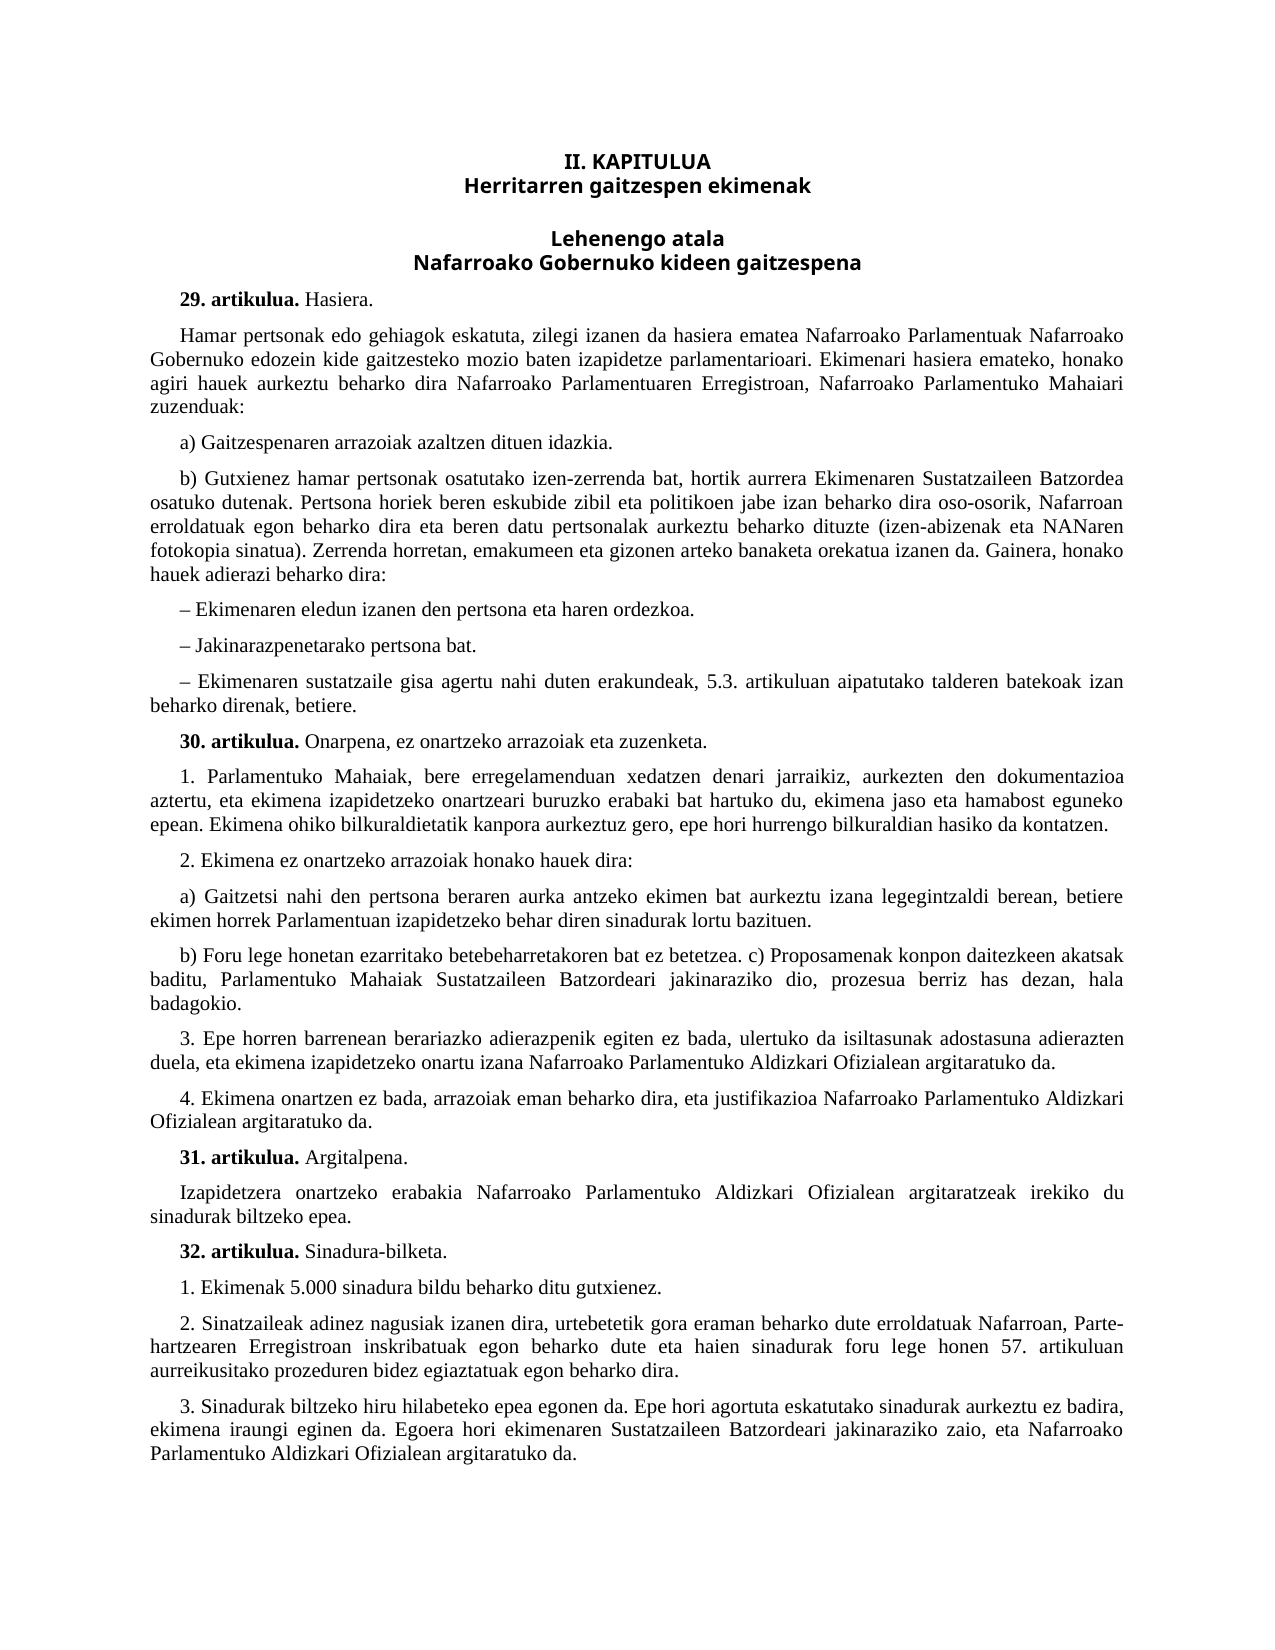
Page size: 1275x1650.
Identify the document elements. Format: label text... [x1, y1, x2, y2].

text 4. Ekimena onartzen ez bada, arrazoiak eman beharko dira, eta justifikazioa Nafarroako Parlamentuko Aldizkari Ofizialean argitaratuko da. [150, 1086, 1125, 1133]
text Izapidetzera onartzeko erabakia Nafarroako Parlamentuko Aldizkari Ofizialean argitaratzeak irekiko du sinadurak biltzeko epea. [150, 1181, 1125, 1228]
text 1. Parlamentuko Mahaiak, bere erregelamenduan xedatzen denari jarraikiz, aurkezten den dokumentazioa aztertu, eta ekimena izapidetzeko onartzeari buruzko erabaki bat hartuko du, ekimena jaso eta hamabost eguneko epean. Ekimena ohiko bilkuraldietatik kanpora aurkeztuz gero, epe hori hurrengo bilkuraldian hasiko da kontatzen. [150, 764, 1125, 836]
text – Ekimenaren sustatzaile gisa agertu nahi duten erakundeak, 5.3. artikuluan aipatutako talderen batekoak izan beharko direnak, betiere. [150, 669, 1125, 717]
text Lehenengo atala Nafarroako Gobernuko kideen gaitzespena [150, 227, 1125, 275]
text a) Gaitzetsi nahi den pertsona beraren aurka antzeko ekimen bat aurkeztu izana legegintzaldi berean, betiere ekimen horrek Parlamentuan izapidetzeko behar diren sinadurak lortu bazituen. [150, 884, 1125, 932]
text a) Gaitzespenaren arrazoiak azaltzen dituen idazkia. [150, 430, 1125, 454]
text 32. artikulua. Sinadura-bilketa. [150, 1240, 1125, 1264]
text 3. Epe horren barrenean berariazko adierazpenik egiten ez bada, ulertuko da isiltasunak adostasuna adierazten duela, eta ekimena izapidetzeko onartu izana Nafarroako Parlamentuko Aldizkari Ofizialean argitaratuko da. [150, 1027, 1125, 1074]
text 2. Sinatzaileak adinez nagusiak izanen dira, urtebetetik gora eraman beharko dute erroldatuak Nafarroan, Parte-hartzearen Erregistroan inskribatuak egon beharko dute eta haien sinadurak foru lege honen 57. artikuluan aurreikusitako prozeduren bidez egiaztatuak egon beharko dira. [150, 1311, 1125, 1382]
text Hamar pertsonak edo gehiagok eskatuta, zilegi izanen da hasiera ematea Nafarroako Parlamentuak Nafarroako Gobernuko edozein kide gaitzesteko mozio baten izapidetze parlamentarioari. Ekimenari hasiera emateko, honako agiri hauek aurkeztu beharko dira Nafarroako Parlamentuaren Erregistroan, Nafarroako Parlamentuko Mahaiari zuzenduak: [150, 323, 1125, 419]
text 1. Ekimenak 5.000 sinadura bildu beharko ditu gutxienez. [150, 1276, 1125, 1299]
text b) Gutxienez hamar pertsonak osatutako izen-zerrenda bat, hortik aurrera Ekimenaren Sustatzaileen Batzordea osatuko dutenak. Pertsona horiek beren eskubide zibil eta politikoen jabe izan beharko dira oso-osorik, Nafarroan erroldatuak egon beharko dira eta beren datu pertsonalak aurkeztu beharko dituzte (izen-abizenak eta NANaren fotokopia sinatua). Zerrenda horretan, emakumeen eta gizonen arteko banaketa orekatua izanen da. Gainera, honako hauek adierazi beharko dira: [150, 466, 1125, 586]
text 31. artikulua. Argitalpena. [150, 1145, 1125, 1169]
text 3. Sinadurak biltzeko hiru hilabeteko epea egonen da. Epe hori agortuta eskatutako sinadurak aurkeztu ez badira, ekimena iraungi eginen da. Egoera hori ekimenaren Sustatzaileen Batzordeari jakinaraziko zaio, eta Nafarroako Parlamentuko Aldizkari Ofizialean argitaratuko da. [150, 1394, 1125, 1465]
text – Ekimenaren eledun izanen den pertsona eta haren ordezkoa. [150, 598, 1125, 622]
text 2. Ekimena ez onartzeko arrazoiak honako hauek dira: [150, 848, 1125, 872]
text 29. artikulua. Hasiera. [150, 287, 1125, 311]
text 30. artikulua. Onarpena, ez onartzeko arrazoiak eta zuzenketa. [150, 729, 1125, 753]
text – Jakinarazpenetarako pertsona bat. [150, 633, 1125, 657]
text b) Foru lege honetan ezarritako betebeharretakoren bat ez betetzea. c) Proposamenak konpon daitezkeen akatsak baditu, Parlamentuko Mahaiak Sustatzaileen Batzordeari jakinaraziko dio, prozesua berriz has dezan, hala badagokio. [150, 944, 1125, 1015]
text II. KAPITULUA Herritarren gaitzespen ekimenak [150, 150, 1125, 198]
